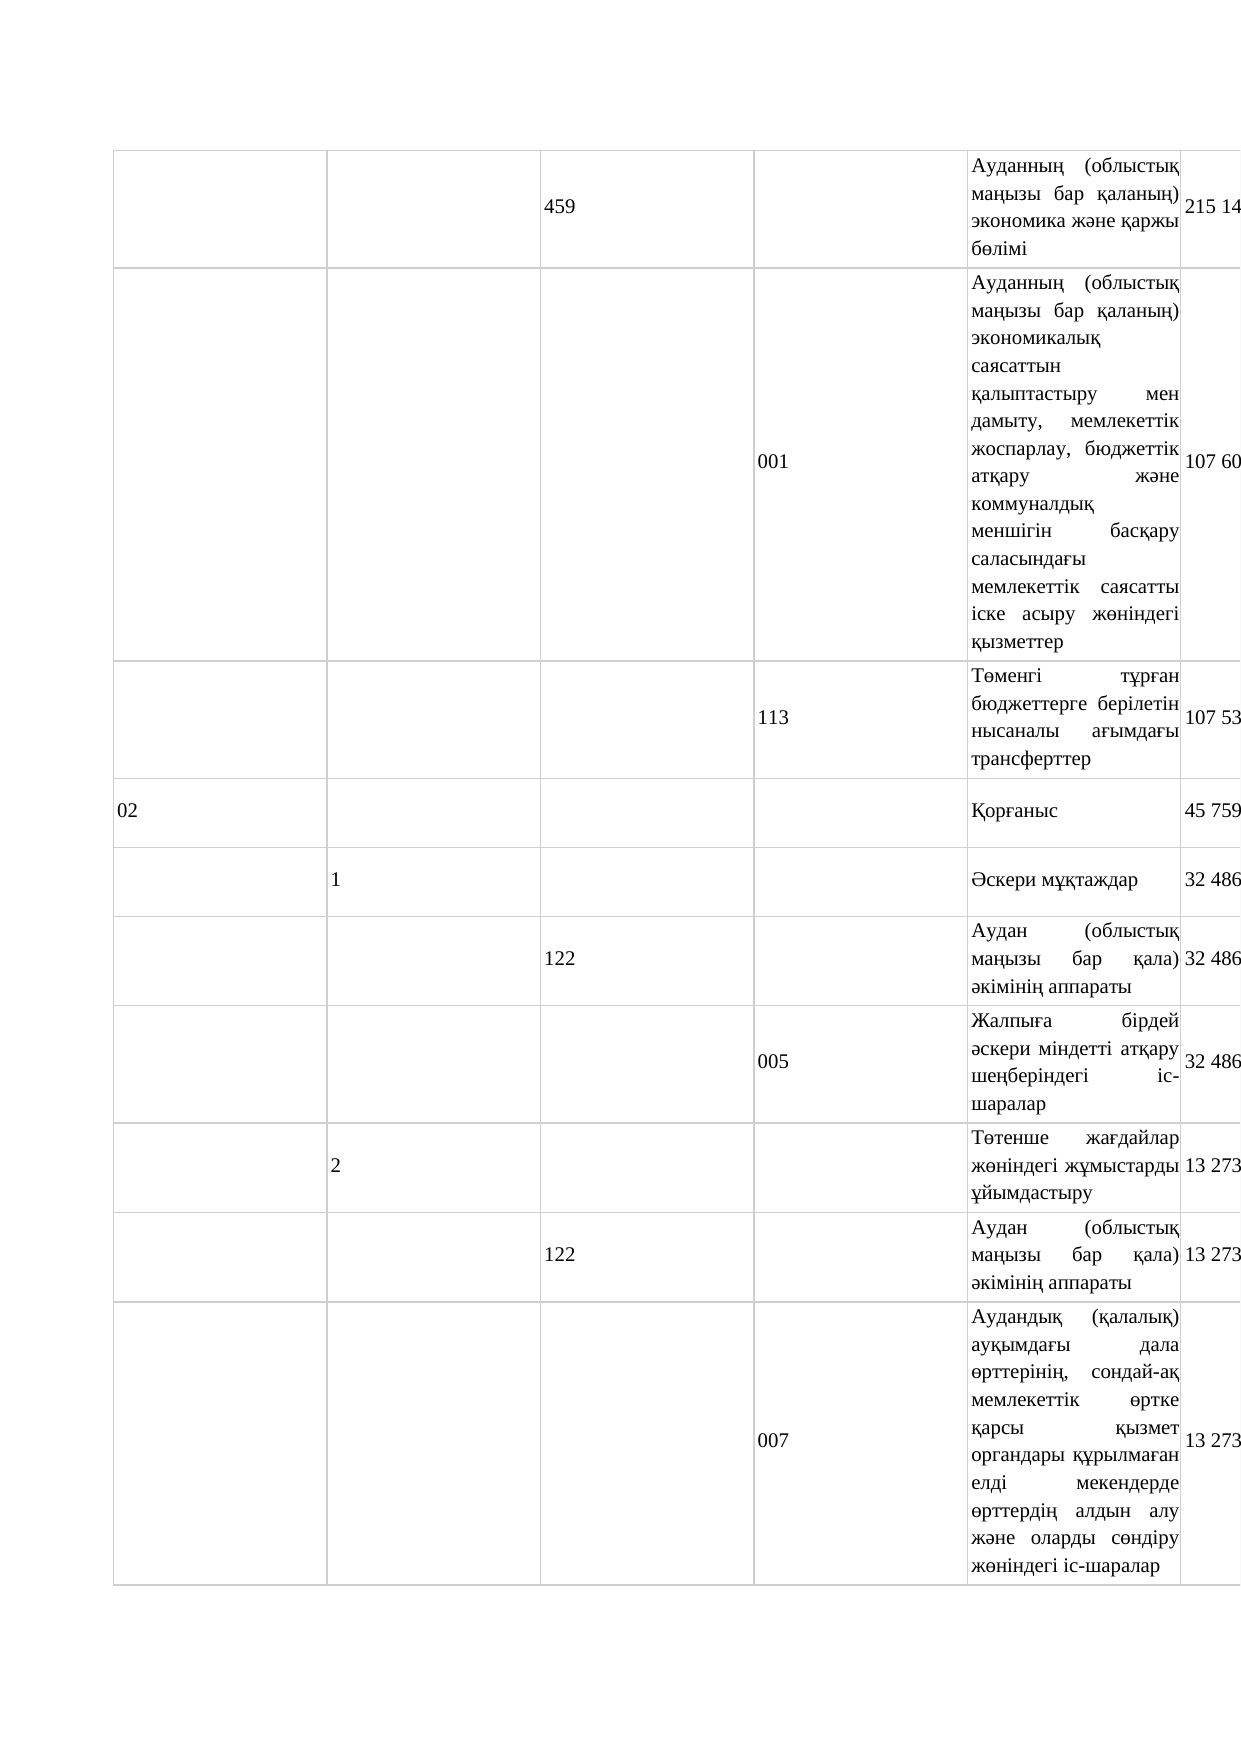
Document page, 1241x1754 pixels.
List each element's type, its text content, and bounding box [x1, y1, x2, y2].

table_cell 32 486 [1181, 848, 1240, 916]
table_cell Аудандық (қалалық) ауқымдағы дала өрттерінің, сондай-ақ мемлекеттік өртке қарсы қызмет органдары құрылмаған елдi мекендерде өрттердің алдын алу және оларды сөндіру жөніндегі іс-шаралар [968, 1303, 1180, 1584]
table_cell [755, 1124, 967, 1212]
table_cell [114, 662, 326, 778]
table_cell [114, 269, 326, 660]
table_cell [328, 151, 540, 267]
table_cell 13 273 [1181, 1303, 1240, 1584]
table_cell [541, 1006, 753, 1122]
table_cell [541, 1124, 753, 1212]
table_cell Төтенше жағдайлар жөнiндегi жұмыстарды ұйымдастыру [968, 1124, 1180, 1212]
table_cell [328, 269, 540, 660]
table_cell Аудан (облыстық маңызы бар қала) әкімінің аппараты [968, 917, 1180, 1005]
table_cell [541, 662, 753, 778]
table_cell [541, 779, 753, 847]
table_cell [541, 848, 753, 916]
table_cell Ауданның (облыстық маңызы бар қаланың) экономикалық саясаттын қалыптастыру мен дамыту, мемлекеттік жоспарлау, бюджеттік атқару және коммуналдық меншігін басқару саласындағы мемлекеттік саясатты іске асыру жөніндегі қызметтер [968, 269, 1180, 660]
table_cell [114, 917, 326, 1005]
table_cell [328, 779, 540, 847]
table_cell [755, 151, 967, 267]
table_cell 13 273 [1181, 1124, 1240, 1212]
table_cell [328, 1213, 540, 1301]
table_cell [114, 1124, 326, 1212]
table_cell [755, 779, 967, 847]
table_cell [328, 917, 540, 1005]
table_cell [114, 1213, 326, 1301]
table_cell [114, 1006, 326, 1122]
table_cell [755, 848, 967, 916]
table_cell Ауданның (облыстық маңызы бар қаланың) экономика және қаржы бөлімі [968, 151, 1180, 267]
table_cell 32 486 [1181, 1006, 1240, 1122]
table_cell [328, 662, 540, 778]
table_cell Қорғаныс [968, 779, 1180, 847]
table_cell [114, 1303, 326, 1584]
table_cell 107 605 [1181, 269, 1240, 660]
table_cell 007 [755, 1303, 967, 1584]
table_cell [541, 1303, 753, 1584]
table_cell 215 141 [1181, 151, 1240, 267]
table_cell 001 [755, 269, 967, 660]
table_cell [541, 269, 753, 660]
table_cell Жалпыға бірдей әскери міндетті атқару шеңберіндегі іс-шаралар [968, 1006, 1180, 1122]
table_cell 02 [114, 779, 326, 847]
table_cell [114, 848, 326, 916]
table_cell [755, 917, 967, 1005]
table_cell Әскери мұқтаждар [968, 848, 1180, 916]
table_cell 32 486 [1181, 917, 1240, 1005]
table_cell 113 [755, 662, 967, 778]
table_cell 107 536 [1181, 662, 1240, 778]
table_cell [755, 1213, 967, 1301]
table_cell 122 [541, 1213, 753, 1301]
table_cell Төменгі тұрған бюджеттерге берілетін нысаналы ағымдағы трансферттер [968, 662, 1180, 778]
table_cell 13 273 [1181, 1213, 1240, 1301]
table_cell 122 [541, 917, 753, 1005]
table_cell [114, 151, 326, 267]
table_cell [328, 1006, 540, 1122]
table_cell Аудан (облыстық маңызы бар қала) әкімінің аппараты [968, 1213, 1180, 1301]
table_cell 45 759 [1181, 779, 1240, 847]
table_cell 2 [328, 1124, 540, 1212]
table_cell [328, 1303, 540, 1584]
table_cell 459 [541, 151, 753, 267]
table_cell 1 [328, 848, 540, 916]
table_cell 005 [755, 1006, 967, 1122]
